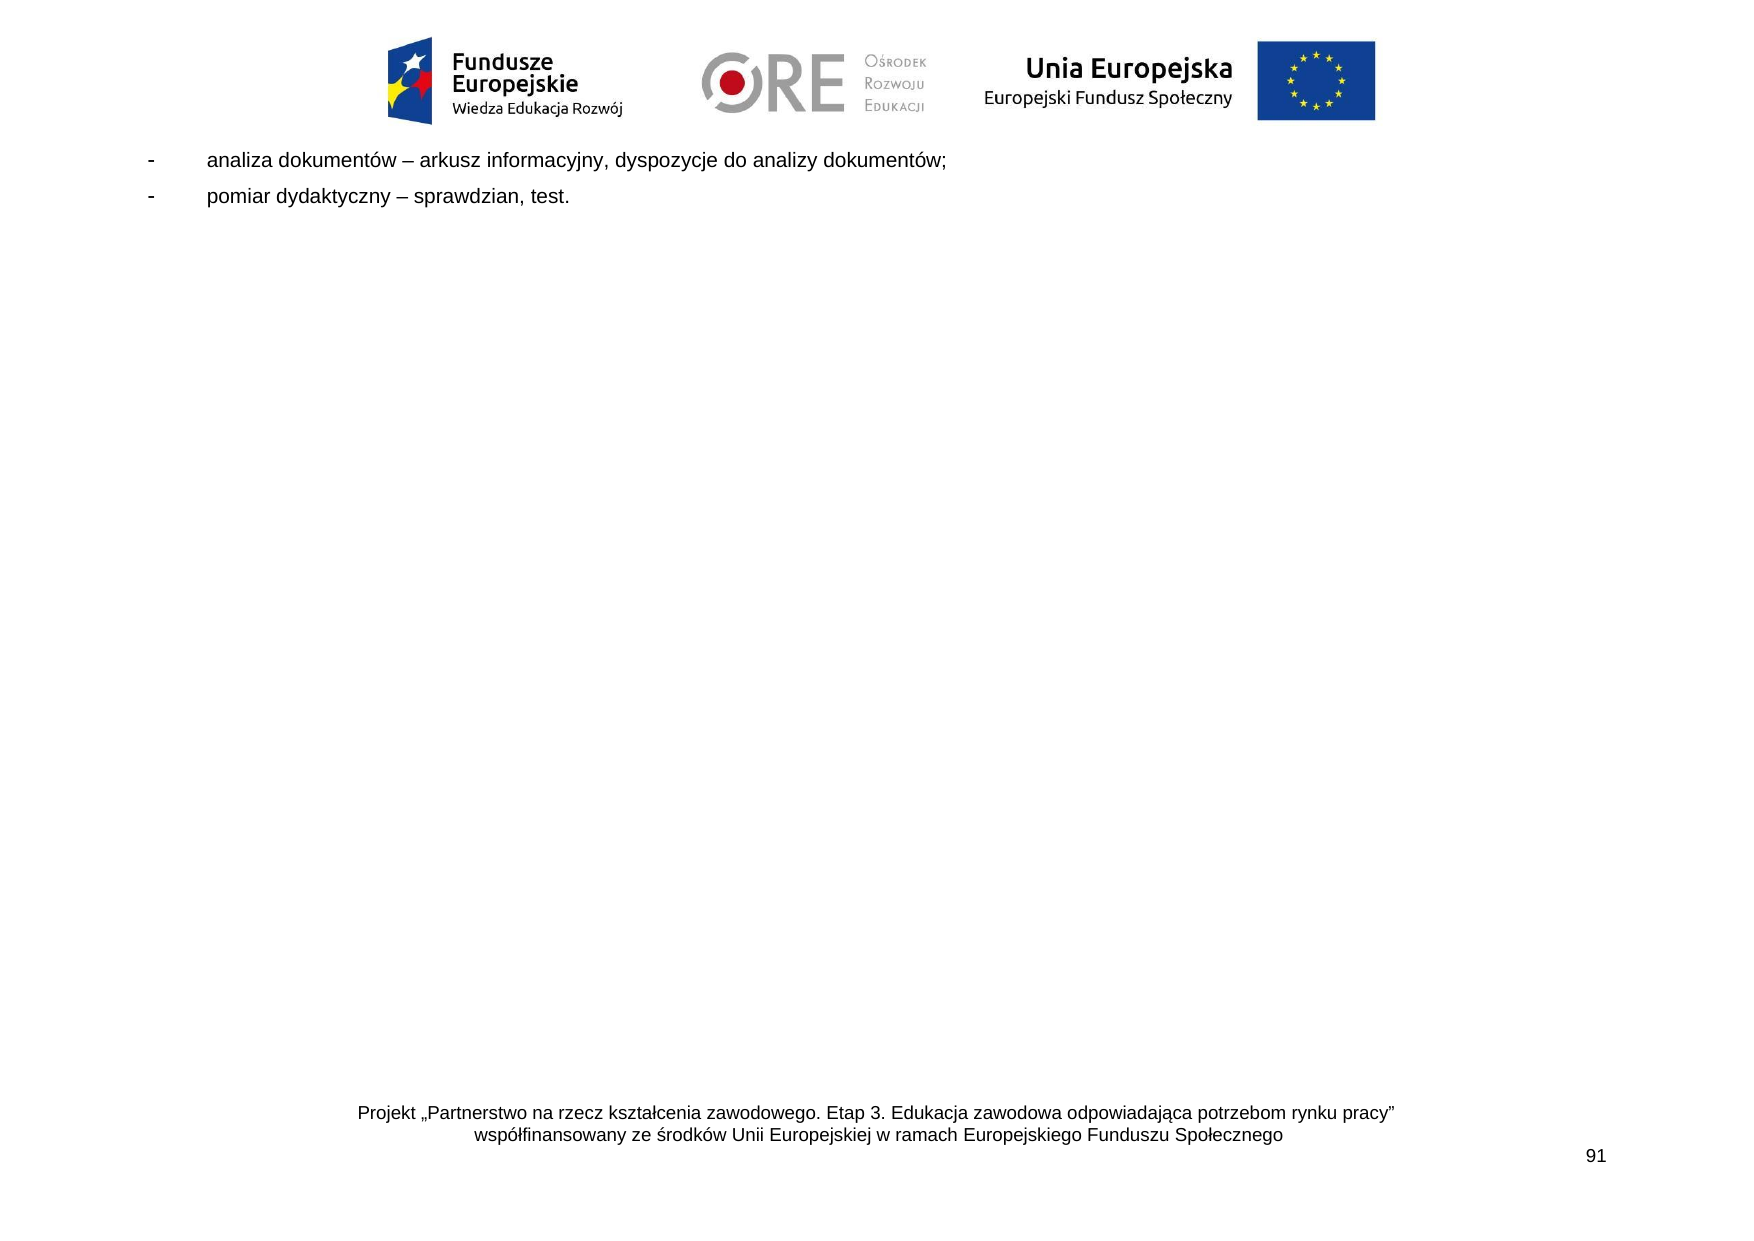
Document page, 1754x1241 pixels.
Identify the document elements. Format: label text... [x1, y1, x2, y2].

picture [366, 15, 1402, 146]
list pomiar dydaktyczny – sprawdzian, test. [148, 184, 1575, 208]
list analiza dokumentów – arkusz informacyjny, dyspozycje do analizy dokumentów; [148, 148, 1575, 172]
